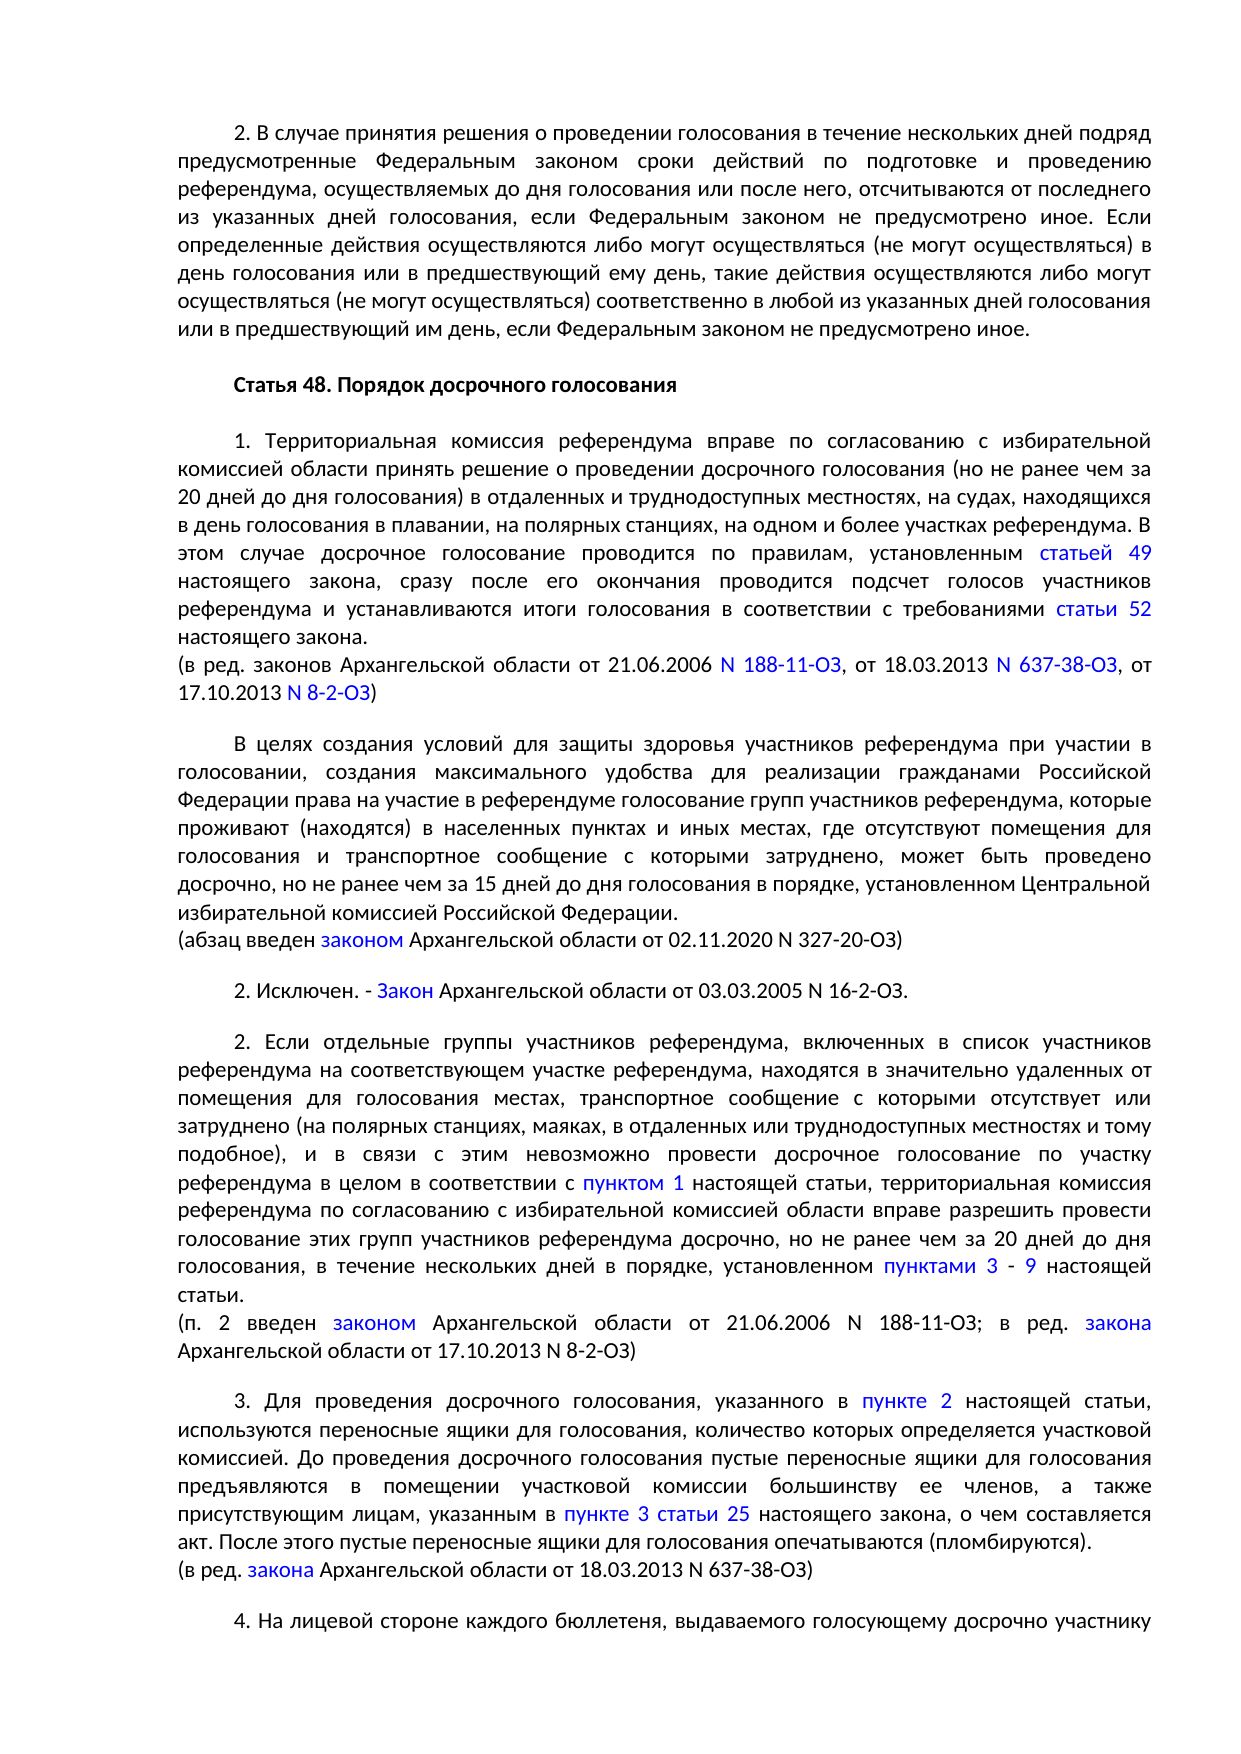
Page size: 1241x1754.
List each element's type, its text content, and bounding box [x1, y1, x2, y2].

text (абзац введен законом Архангельской области от 02.11.2020 N 327-20-ОЗ) [177, 926, 1152, 954]
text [177, 1606, 1152, 1634]
title Статья 48. Порядок досрочного голосования [177, 370, 1152, 398]
text 2. Если отдельные группы участников референдума, включенных в список участников референдума на соответствующем участке референдума, находятся в значительно удаленных от помещения для голосования местах, транспортное сообщение с которыми отсутствует или затруднено (на полярных станциях, маяках, в отдаленных или труднодоступных местностях и тому подобное), и в связи с этим невозможно провести досрочное голосование по участку референдума в целом в соответствии с пунктом 1 настоящей статьи, территориальная комиссия референдума по согласованию с избирательной комиссией области вправе разрешить провести голосование этих групп участников референдума досрочно, но не ранее чем за 20 дней до дня голосования, в течение нескольких дней в порядке, установленном пунктами 3 - 9 настоящей статьи. [177, 1027, 1152, 1308]
text (в ред. закона Архангельской области от 18.03.2013 N 637-38-ОЗ) [177, 1555, 1152, 1583]
text В целях создания условий для защиты здоровья участников референдума при участии в голосовании, создания максимального удобства для реализации гражданами Российской Федерации права на участие в референдуме голосование групп участников референдума, которые проживают (находятся) в населенных пунктах и иных местах, где отсутствуют помещения для голосования и транспортное сообщение с которыми затруднено, может быть проведено досрочно, но не ранее чем за 15 дней до дня голосования в порядке, установленном Центральной избирательной комиссией Российской Федерации. [177, 729, 1152, 926]
text 1. Территориальная комиссия референдума вправе по согласованию с избирательной комиссией области принять решение о проведении досрочного голосования (но не ранее чем за 20 дней до дня голосования) в отдаленных и труднодоступных местностях, на судах, находящихся в день голосования в плавании, на полярных станциях, на одном и более участках референдума. В этом случае досрочное голосование проводится по правилам, установленным статьей 49 настоящего закона, сразу после его окончания проводится подсчет голосов участников референдума и устанавливаются итоги голосования в соответствии с требованиями статьи 52 настоящего закона. [177, 426, 1152, 651]
text (в ред. законов Архангельской области от 21.06.2006 N 188-11-ОЗ, от 18.03.2013 N 637-38-ОЗ, от 17.10.2013 N 8-2-ОЗ) [177, 651, 1152, 707]
text 2. Исключен. - Закон Архангельской области от 03.03.2005 N 16-2-ОЗ. [177, 977, 1152, 1004]
text 3. Для проведения досрочного голосования, указанного в пункте 2 настоящей статьи, используются переносные ящики для голосования, количество которых определяется участковой комиссией. До проведения досрочного голосования пустые переносные ящики для голосования предъявляются в помещении участковой комиссии большинству ее членов, а также присутствующим лицам, указанным в пункте 3 статьи 25 настоящего закона, о чем составляется акт. После этого пустые переносные ящики для голосования опечатываются (пломбируются). [177, 1387, 1152, 1555]
text 2. В случае принятия решения о проведении голосования в течение нескольких дней подряд предусмотренные Федеральным законом сроки действий по подготовке и проведению референдума, осуществляемых до дня голосования или после него, отсчитываются от последнего из указанных дней голосования, если Федеральным законом не предусмотрено иное. Если определенные действия осуществляются либо могут осуществляться (не могут осуществляться) в день голосования или в предшествующий ему день, такие действия осуществляются либо могут осуществляться (не могут осуществляться) соответственно в любой из указанных дней голосования или в предшествующий им день, если Федеральным законом не предусмотрено иное. [177, 118, 1152, 342]
text (п. 2 введен законом Архангельской области от 21.06.2006 N 188-11-ОЗ; в ред. закона Архангельской области от 17.10.2013 N 8-2-ОЗ) [177, 1308, 1152, 1364]
